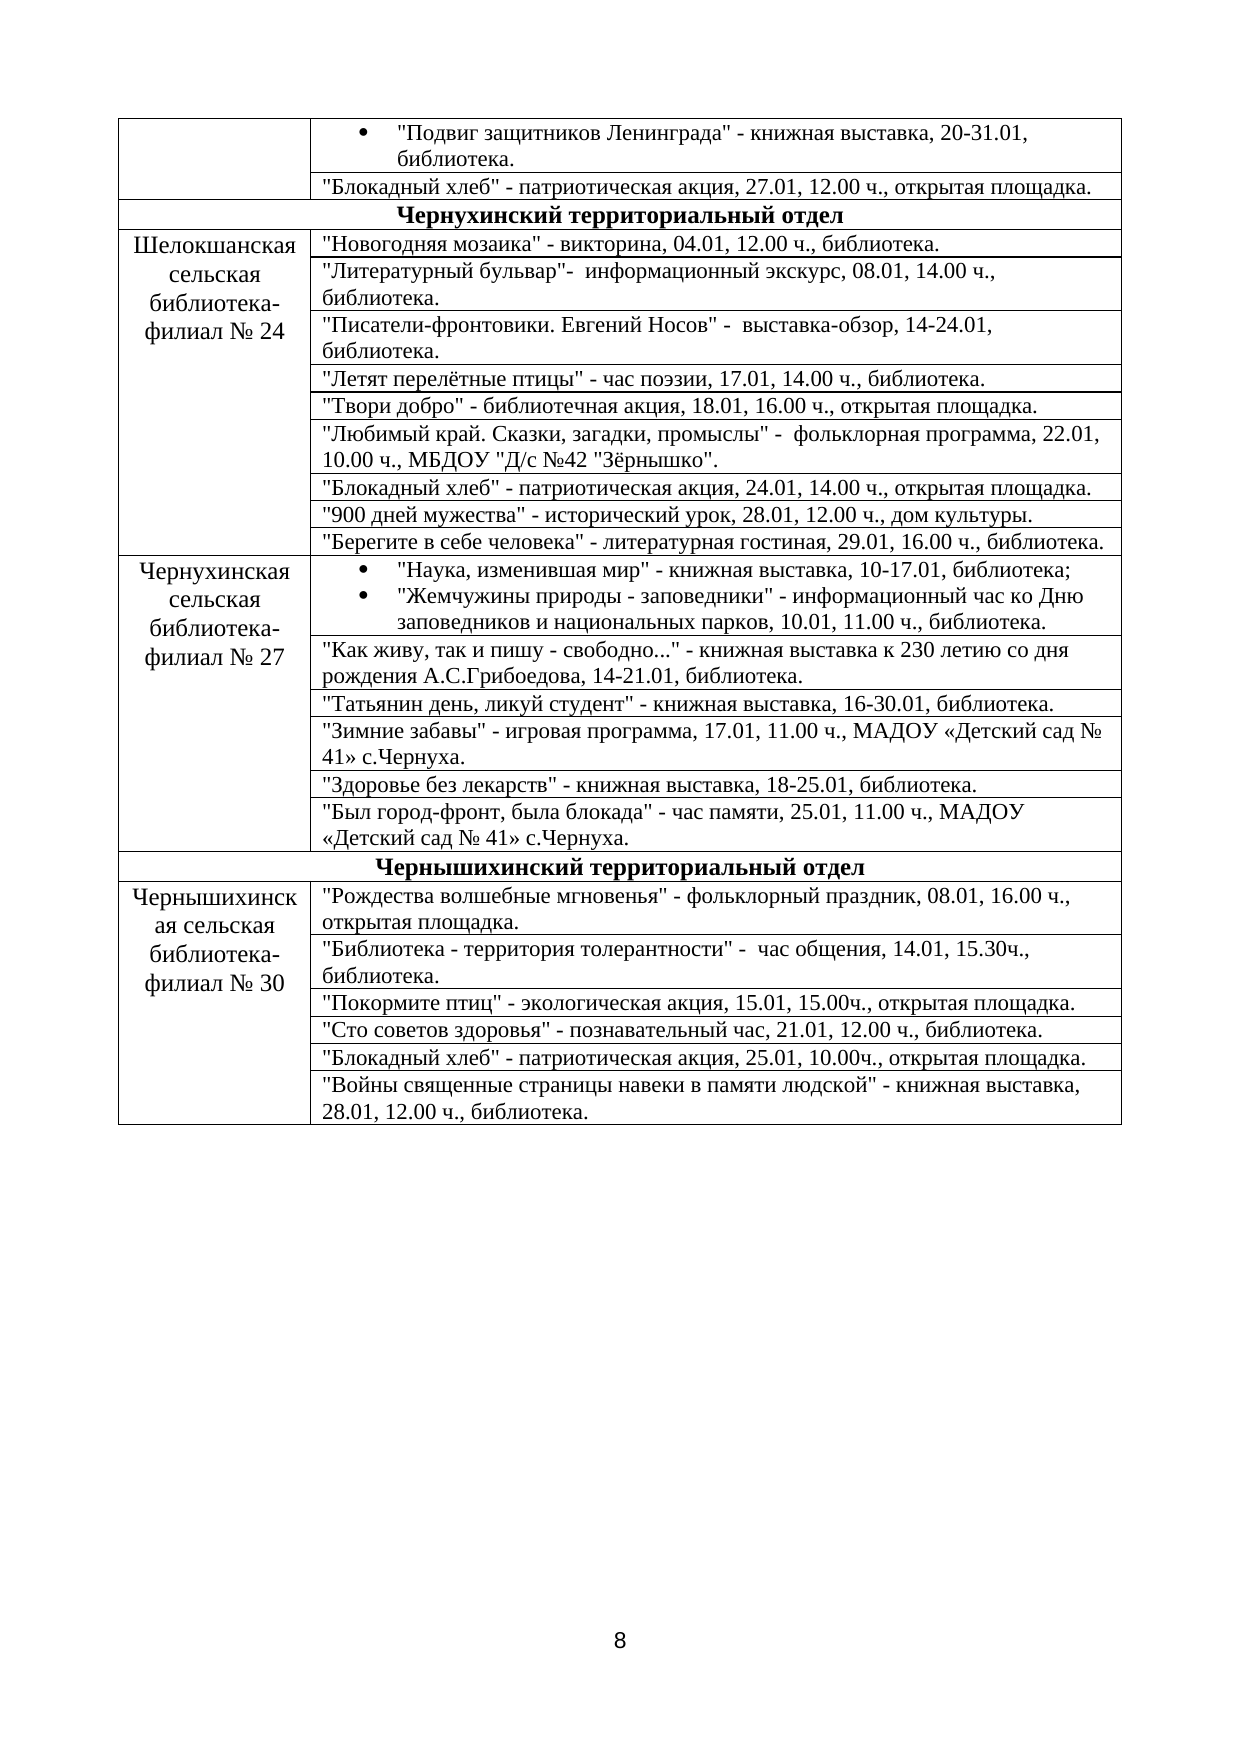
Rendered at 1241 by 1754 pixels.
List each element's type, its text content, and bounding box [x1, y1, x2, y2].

table_cell "Летят перелётные птицы" - час поэзии, 17.01, 14.00 ч., библиотека. [311, 365, 1121, 391]
table_cell "Здоровье без лекарств" - книжная выставка, 18-25.01, библиотека. [311, 771, 1121, 797]
table_cell "Войны священные страницы навеки в памяти людской" - книжная выставка, 28.01, 12.00 ч., библиотека. [311, 1071, 1121, 1124]
table_cell "Новогодняя мозаика" - викторина, 04.01, 12.00 ч., библиотека. [311, 230, 1121, 256]
table_cell "Литературный бульвар"- информационный экскурс, 08.01, 14.00 ч., библиотека. [311, 258, 1121, 310]
table_cell "Писатели-фронтовики. Евгений Носов" - выставка-обзор, 14-24.01, библиотека. [311, 311, 1121, 364]
table_cell "Библиотека - территория толерантности" - час общения, 14.01, 15.30ч., библиотека. [311, 935, 1121, 988]
table_cell "900 дней мужества" - исторический урок, 28.01, 12.00 ч., дом культуры. [311, 501, 1121, 527]
table_cell "Блокадный хлеб" - патриотическая акция, 24.01, 14.00 ч., открытая площадка. [311, 474, 1121, 500]
table_cell Шелокшанская сельская библиотека-филиал № 24 [119, 230, 310, 555]
table_cell Чернышихинский территориальный отдел [119, 852, 1121, 881]
table_cell "Как живу, так и пишу - свободно..." - книжная выставка к 230 летию со дня рождения А.С.Грибоедова, 14-21.01, библиотека. [311, 636, 1121, 688]
table_cell "Любимый край. Сказки, загадки, промыслы" - фольклорная программа, 22.01, 10.00 ч., МБДОУ "Д/с №42 "Зёрнышко". [311, 420, 1121, 472]
table_cell "Блокадный хлеб" - патриотическая акция, 27.01, 12.00 ч., открытая площадка. [311, 173, 1121, 199]
table_cell "Татьянин день, ликуй студент" - книжная выставка, 16-30.01, библиотека. [311, 690, 1121, 716]
table_cell "Твори добро" - библиотечная акция, 18.01, 16.00 ч., открытая площадка. [311, 393, 1121, 419]
table_cell "Зимние забавы" - игровая программа, 17.01, 11.00 ч., МАДОУ «Детский сад № 41» с.Чернуха. [311, 717, 1121, 770]
table_cell Чернухинский территориальный отдел [119, 200, 1121, 229]
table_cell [311, 119, 1121, 172]
table_cell "Рождества волшебные мгновенья" - фольклорный праздник, 08.01, 16.00 ч., открытая площадка. [311, 882, 1121, 934]
table_cell Чернухинская сельская библиотека-филиал № 27 [119, 556, 310, 851]
table_cell "Блокадный хлеб" - патриотическая акция, 25.01, 10.00ч., открытая площадка. [311, 1044, 1121, 1070]
table_cell Чернышихинская сельская библиотека-филиал № 30 [119, 882, 310, 1124]
table_cell "Наука, изменившая мир" - книжная выставка, 10-17.01, библиотека; "Жемчужины природы - заповедники" - информационный час ко Дню заповедников и национальных парков, 10.01, 11.00 ч., библиотека. [311, 556, 1121, 635]
table_cell "Был город-фронт, была блокада" - час памяти, 25.01, 11.00 ч., МАДОУ «Детский сад № 41» с.Чернуха. [311, 798, 1121, 851]
table_cell "Сто советов здоровья" - познавательный час, 21.01, 12.00 ч., библиотека. [311, 1017, 1121, 1043]
table_cell "Покормите птиц" - экологическая акция, 15.01, 15.00ч., открытая площадка. [311, 989, 1121, 1016]
table_cell "Берегите в себе человека" - литературная гостиная, 29.01, 16.00 ч., библиотека. [311, 528, 1121, 555]
